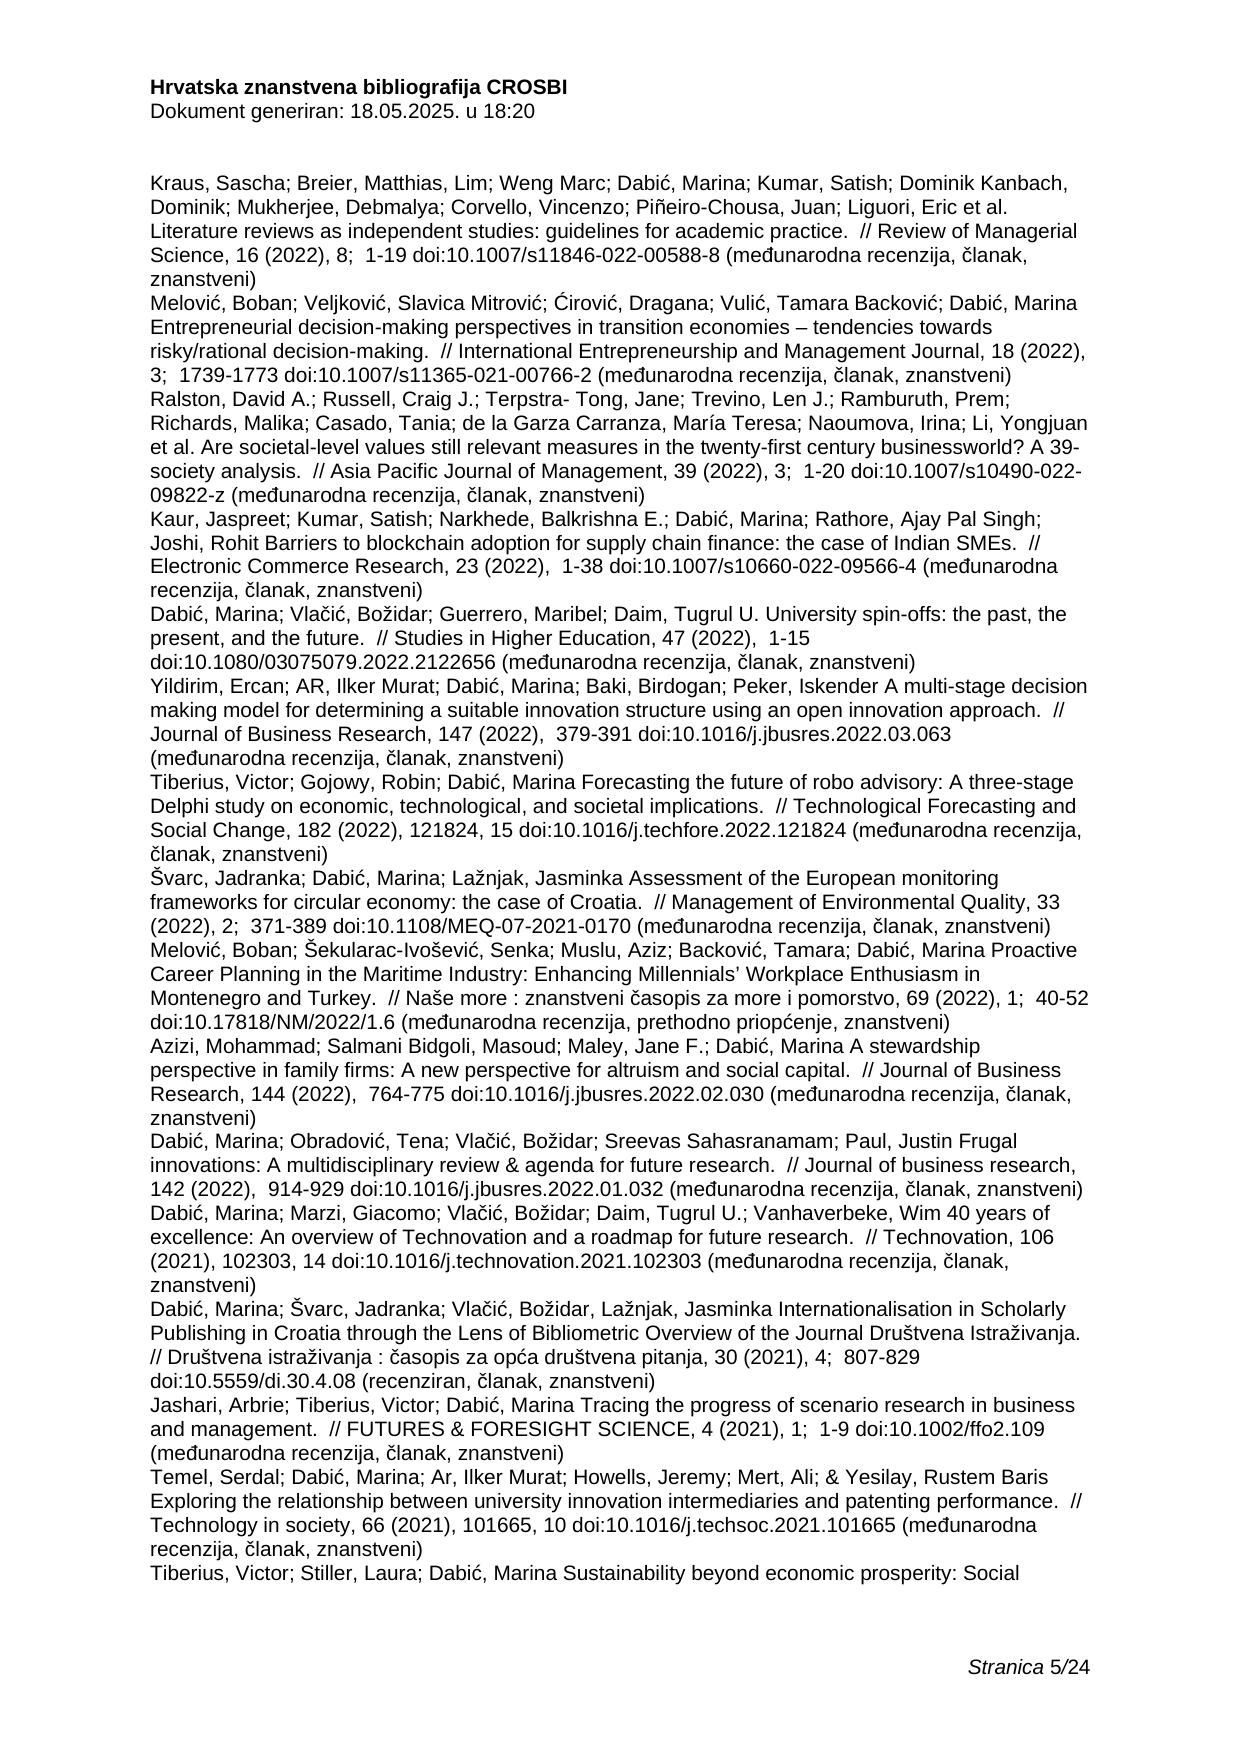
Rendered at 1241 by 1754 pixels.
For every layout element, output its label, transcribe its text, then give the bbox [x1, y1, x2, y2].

text Melović, Boban; Šekularac-Ivošević, Senka; Muslu, Aziz; Backović, Tamara; Dabić, Marina [150, 938, 1090, 1033]
text Melović, Boban; Veljković, Slavica Mitrović; Ćirović, Dragana; Vulić, Tamara Backović; Dabić, Marina [150, 291, 1090, 387]
text Jashari, Arbrie; Tiberius, Victor; Dabić, Marina [150, 1393, 1090, 1465]
text Dabić, Marina; Obradović, Tena; Vlačić, Božidar; Sreevas Sahasranamam; Paul, Justin [150, 1129, 1090, 1201]
text Azizi, Mohammad; Salmani Bidgoli, Masoud; Maley, Jane F.; Dabić, Marina [150, 1033, 1090, 1129]
text Temel, Serdal; Dabić, Marina; Ar, Ilker Murat; Howells, Jeremy; Mert, Ali; & Yesilay, Rustem Baris [150, 1465, 1090, 1561]
text Tiberius, Victor; Gojowy, Robin; Dabić, Marina [150, 770, 1090, 866]
text Ralston, David A.; Russell, Craig J.; Terpstra- Tong, Jane; Trevino, Len J.; Ramburuth, Prem; Richards, Malika; Casado, Tania; de la Garza Carranza, María Teresa; Naoumova, Irina; Li, Yongjuan et al. [150, 387, 1090, 506]
text Kraus, Sascha; Breier, Matthias, Lim; Weng Marc; Dabić, Marina; Kumar, Satish; Dominik Kanbach, Dominik; Mukherjee, Debmalya; Corvello, Vincenzo; Piñeiro-Chousa, Juan; Liguori, Eric et al. [150, 171, 1090, 291]
text Švarc, Jadranka; Dabić, Marina; Lažnjak, Jasminka [150, 866, 1090, 938]
text Dabić, Marina; Švarc, Jadranka; Vlačić, Božidar, Lažnjak, Jasminka [150, 1297, 1090, 1393]
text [150, 1561, 1090, 1584]
text Yildirim, Ercan; AR, Ilker Murat; Dabić, Marina; Baki, Birdogan; Peker, Iskender [150, 674, 1090, 770]
text Dabić, Marina; Marzi, Giacomo; Vlačić, Božidar; Daim, Tugrul U.; Vanhaverbeke, Wim [150, 1201, 1090, 1297]
text Kaur, Jaspreet; Kumar, Satish; Narkhede, Balkrishna E.; Dabić, Marina; Rathore, Ajay Pal Singh; Joshi, Rohit [150, 506, 1090, 602]
text Dabić, Marina; Vlačić, Božidar; Guerrero, Maribel; Daim, Tugrul U. [150, 602, 1090, 674]
